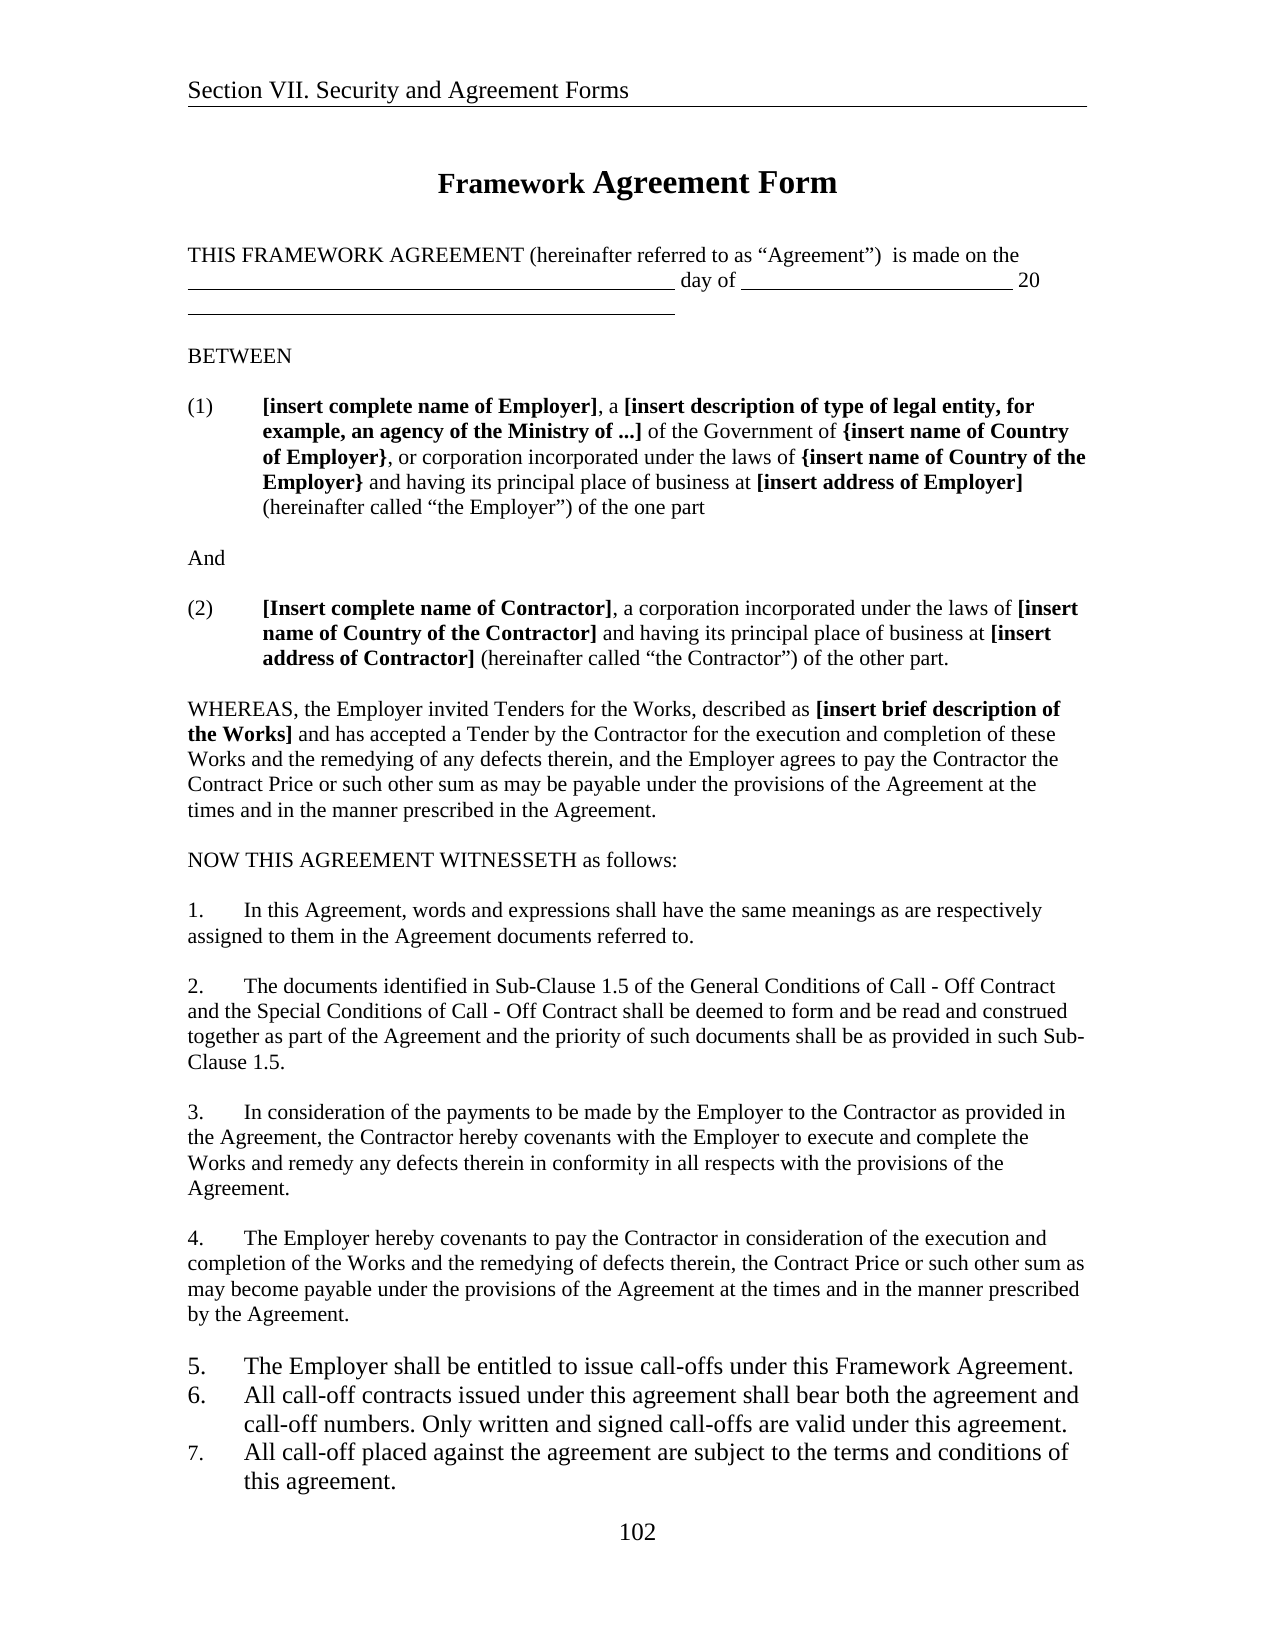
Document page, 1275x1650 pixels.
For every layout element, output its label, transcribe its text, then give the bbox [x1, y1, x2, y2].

text THIS FRAMEWORK AGREEMENT (hereinafter referred to as “Agreement”) is made on the day of 20 [187, 242, 1087, 318]
text 3. In consideration of the payments to be made by the Employer to the Contractor as provided in the Agreement, the Contractor hereby covenants with the Employer to execute and complete the Works and remedy any defects therein in conformity in all respects with the provisions of the Agreement. [187, 1099, 1087, 1200]
subtitle Framework Agreement Form [187, 162, 1087, 201]
text 1. In this Agreement, words and expressions shall have the same meanings as are respectively assigned to them in the Agreement documents referred to. [187, 897, 1087, 948]
text 2. The documents identified in Sub-Clause 1.5 of the General Conditions of Call - Off Contract and the Special Conditions of Call - Off Contract shall be deemed to form and be read and construed together as part of the Agreement and the priority of such documents shall be as provided in such Sub-Clause 1.5. [187, 973, 1087, 1074]
list [insert complete name of Employer], a [insert description of type of legal entity, for example, an agency of the Ministry of ...] of the Government of {insert name of Country of Employer}, or corporation incorporated under the laws of {insert name of Country of the Employer} and having its principal place of business at [insert address of Employer] (hereinafter called “the Employer”) of the one part [187, 393, 1087, 519]
text WHEREAS, the Employer invited Tenders for the Works, described as [insert brief description of the Works] and has accepted a Tender by the Contractor for the execution and completion of these Works and the remedying of any defects therein, and the Employer agrees to pay the Contractor the Contract Price or such other sum as may be payable under the provisions of the Agreement at the times and in the manner prescribed in the Agreement. [187, 696, 1087, 822]
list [187, 1437, 1087, 1495]
list The Employer shall be entitled to issue call-offs under this Framework Agreement. [187, 1351, 1087, 1380]
text And [187, 544, 1087, 570]
list All call-off contracts issued under this agreement shall bear both the agreement and call-off numbers. Only written and signed call-offs are valid under this agreement. [187, 1380, 1087, 1437]
text 4. The Employer hereby covenants to pay the Contractor in consideration of the execution and completion of the Works and the remedying of defects therein, the Contract Price or such other sum as may become payable under the provisions of the Agreement at the times and in the manner prescribed by the Agreement. [187, 1225, 1087, 1326]
text NOW THIS AGREEMENT WITNESSETH as follows: [187, 847, 1087, 872]
text BETWEEN [187, 343, 1087, 368]
list [Insert complete name of Contractor], a corporation incorporated under the laws of [insert name of Country of the Contractor] and having its principal place of business at [insert address of Contractor] (hereinafter called “the Contractor”) of the other part. [187, 595, 1087, 671]
